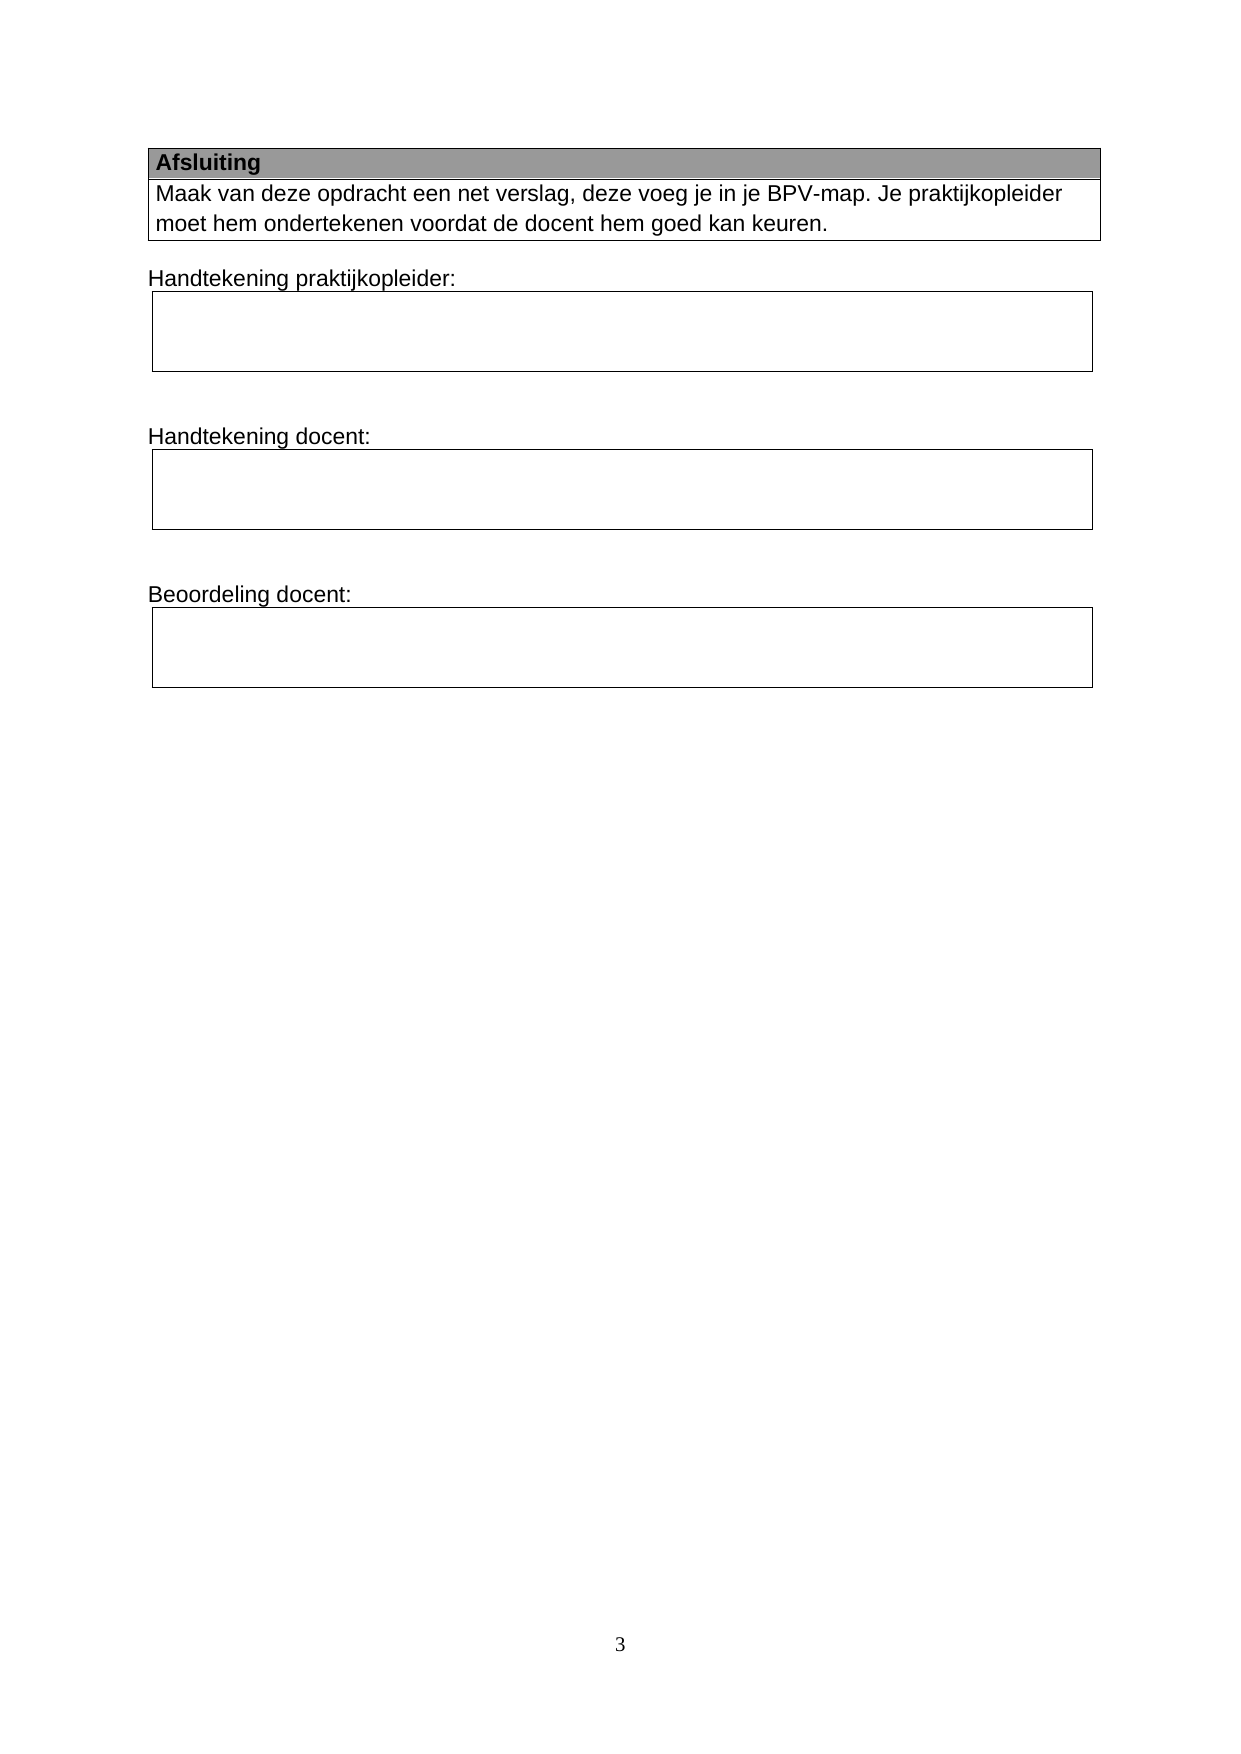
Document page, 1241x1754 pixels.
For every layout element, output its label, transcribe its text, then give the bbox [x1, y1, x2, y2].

table_header Afsluiting [149, 149, 1100, 178]
table_header [153, 450, 1092, 529]
text Handtekening docent: [148, 423, 1093, 449]
table_header [153, 608, 1092, 687]
text Beoordeling docent: [148, 581, 1093, 607]
table_cell Maak van deze opdracht een net verslag, deze voeg je in je BPV-map. Je praktijkopleider moet hem ondertekenen voordat de docent hem goed kan keuren. [149, 180, 1100, 240]
text Handtekening praktijkopleider: [148, 265, 1093, 291]
table_header [153, 292, 1092, 371]
